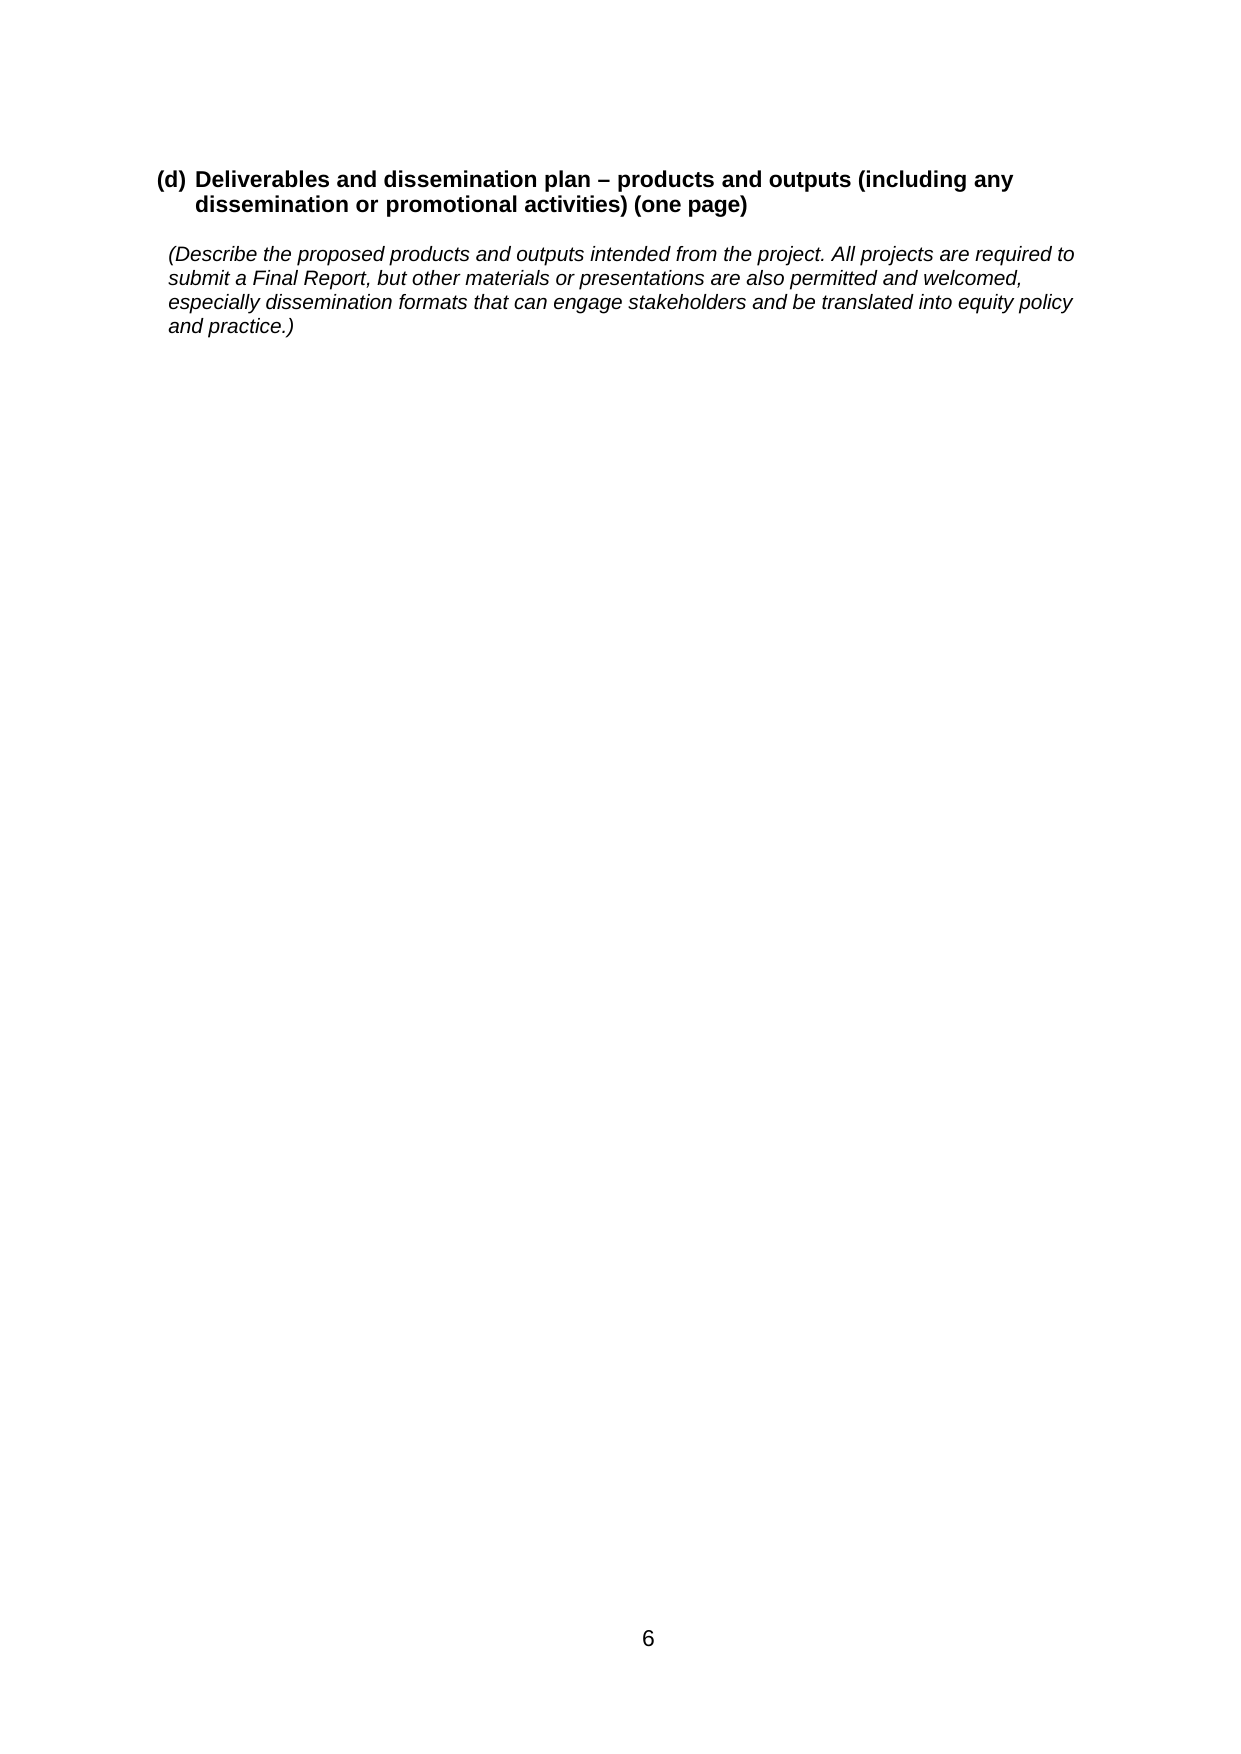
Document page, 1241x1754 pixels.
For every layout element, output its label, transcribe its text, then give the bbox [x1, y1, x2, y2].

list Deliverables and dissemination plan – products and outputs (including any dissemination or promotional activities) (one page) [157, 167, 1232, 218]
text (Describe the proposed products and outputs intended from the project. All projects are required to submit a Final Report, but other materials or presentations are also permitted and welcomed, especially dissemination formats that can engage stakeholders and be translated into equity policy and practice.) [168, 242, 1083, 338]
